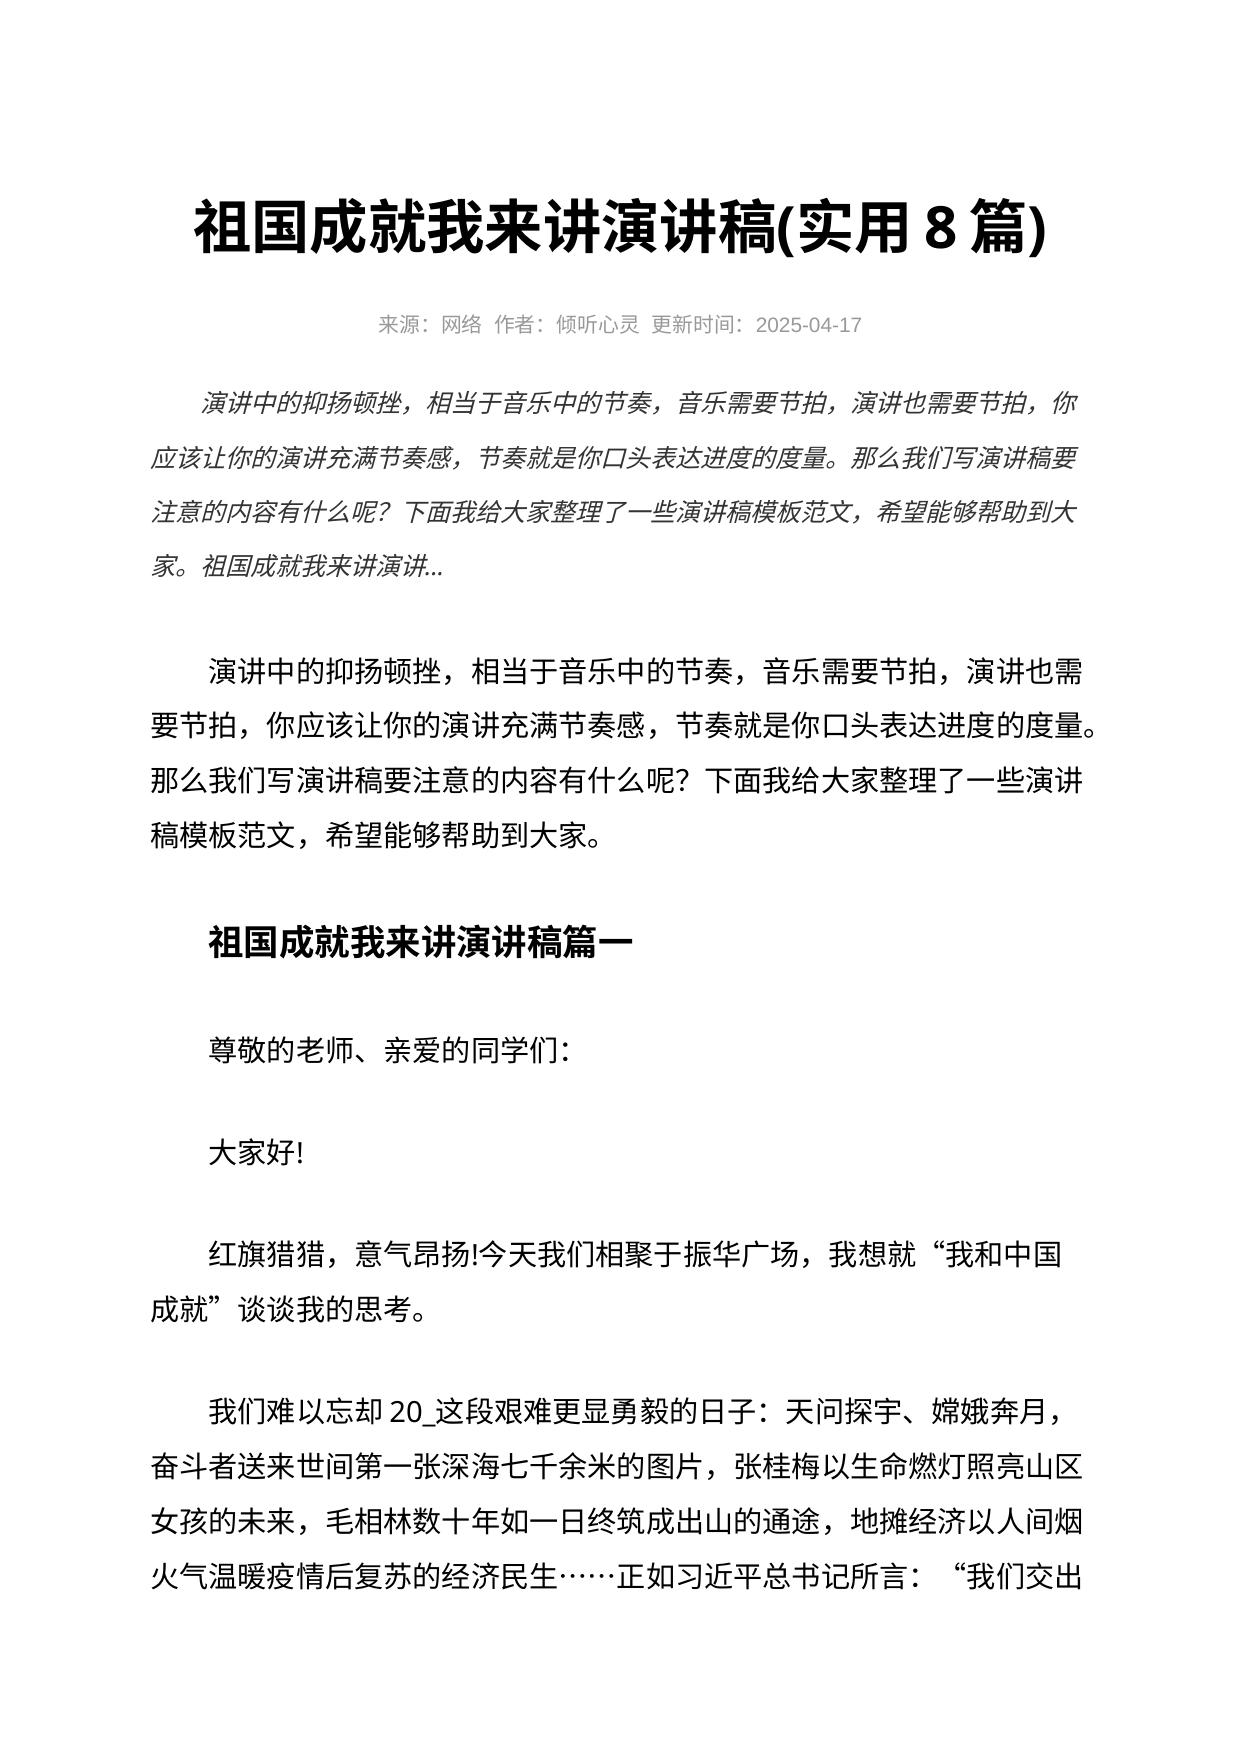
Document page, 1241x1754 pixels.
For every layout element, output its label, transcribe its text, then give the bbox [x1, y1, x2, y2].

text 红旗猎猎，意气昂扬!今天我们相聚于振华广场，我想就“我和中国成就”谈谈我的思考。 [150, 1232, 1090, 1329]
subtitle 祖国成就我来讲演讲稿(实用8篇) [150, 181, 1090, 266]
text 演讲中的抑扬顿挫，相当于音乐中的节奏，音乐需要节拍，演讲也需要节拍，你应该让你的演讲充满节奏感，节奏就是你口头表达进度的度量。那么我们写演讲稿要注意的内容有什么呢？下面我给大家整理了一些演讲稿模板范文，希望能够帮助到大家。祖国成就我来讲演讲... [150, 384, 1090, 583]
text 尊敬的老师、亲爱的同学们： [150, 1028, 1090, 1070]
text 演讲中的抑扬顿挫，相当于音乐中的节奏，音乐需要节拍，演讲也需要节拍，你应该让你的演讲充满节奏感，节奏就是你口头表达进度的度量。那么我们写演讲稿要注意的内容有什么呢？下面我给大家整理了一些演讲稿模板范文，希望能够帮助到大家。 [150, 648, 1090, 855]
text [150, 1388, 1090, 1596]
text 来源：网络 作者：倾听心灵 更新时间：2025-04-17 [150, 313, 1090, 337]
text 大家好! [150, 1130, 1090, 1172]
text 祖国成就我来讲演讲稿篇一 [150, 914, 1090, 966]
